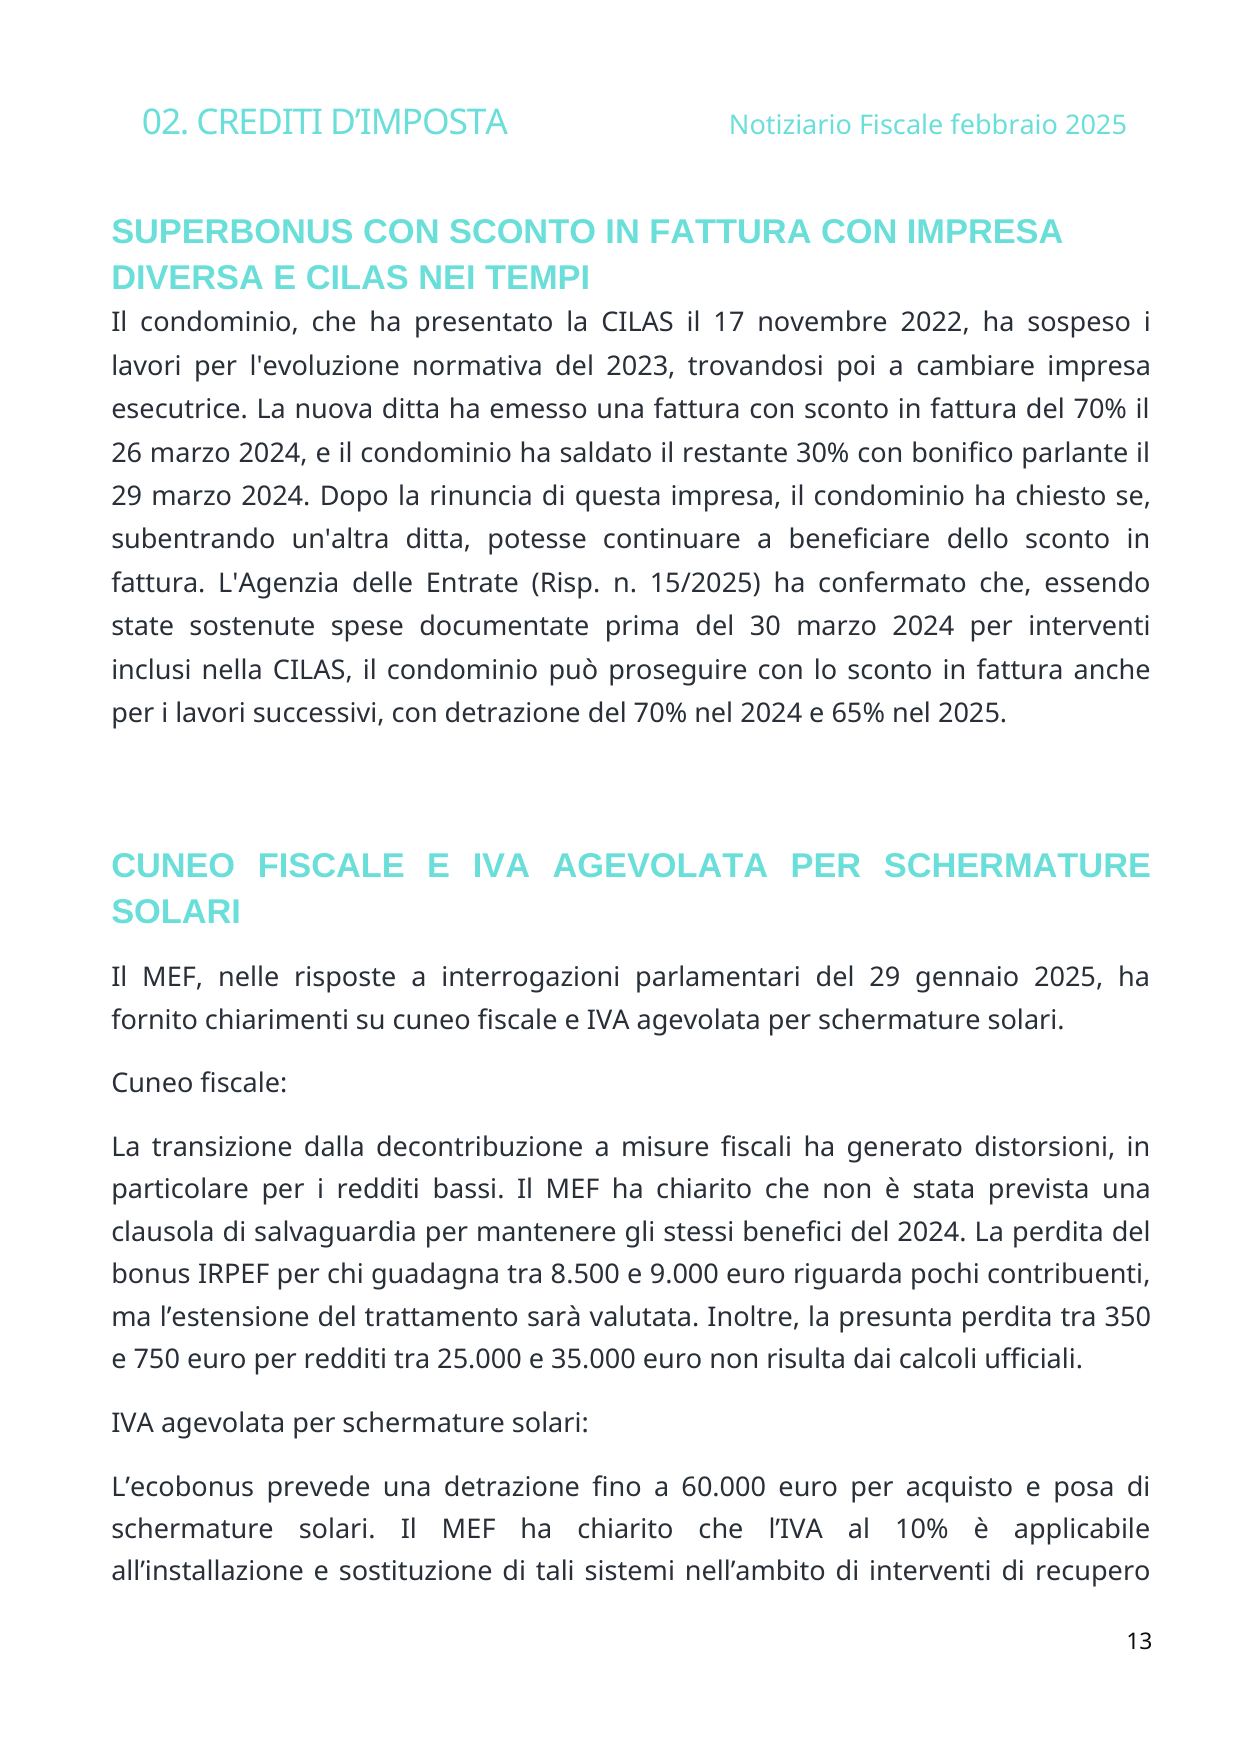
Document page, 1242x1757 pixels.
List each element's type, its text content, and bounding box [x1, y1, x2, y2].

text Il condominio, che ha presentato la CILAS il 17 novembre 2022, ha sospeso i lavori per l'evoluzione normativa del 2023, trovandosi poi a cambiare impresa esecutrice. La nuova ditta ha emesso una fattura con sconto in fattura del 70% il 26 marzo 2024, e il condominio ha saldato il restante 30% con bonifico parlante il 29 marzo 2024. Dopo la rinuncia di questa impresa, il condominio ha chiesto se, subentrando un'altra ditta, potesse continuare a beneficiare dello sconto in fattura. L'Agenzia delle Entrate (Risp. n. 15/2025) ha confermato che, essendo state sostenute spese documentate prima del 30 marzo 2024 per interventi inclusi nella CILAS, il condominio può proseguire con lo sconto in fattura anche per i lavori successivi, con detrazione del 70% nel 2024 e 65% nel 2025. [111, 303, 1152, 731]
subtitle La transizione dalla decontribuzione a misure fiscali ha generato distorsioni, in particolare per i redditi bassi. Il MEF ha chiarito che non è stata prevista una clausola di salvaguardia per mantenere gli stessi benefici del 2024. La perdita del bonus IRPEF per chi guadagna tra 8.500 e 9.000 euro riguarda pochi contribuenti, ma l’estensione del trattamento sarà valutata. Inoltre, la presunta perdita tra 350 e 750 euro per redditi tra 25.000 e 35.000 euro non risulta dai calcoli ufficiali. [111, 1128, 1152, 1376]
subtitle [111, 1467, 1152, 1589]
subtitle IVA agevolata per schermature solari: [111, 1403, 1152, 1440]
subtitle CUNEO FISCALE E IVA AGEVOLATA PER SCHERMATURE SOLARI [111, 845, 1152, 930]
subtitle Il MEF, nelle risposte a interrogazioni parlamentari del 29 gennaio 2025, ha fornito chiarimenti su cuneo fiscale e IVA agevolata per schermature solari. [111, 958, 1152, 1037]
subtitle SUPERBONUS CON SCONTO IN FATTURA CON IMPRESA DIVERSA E CILAS NEI TEMPI [111, 212, 1152, 297]
subtitle Cuneo fiscale: [111, 1064, 1152, 1101]
